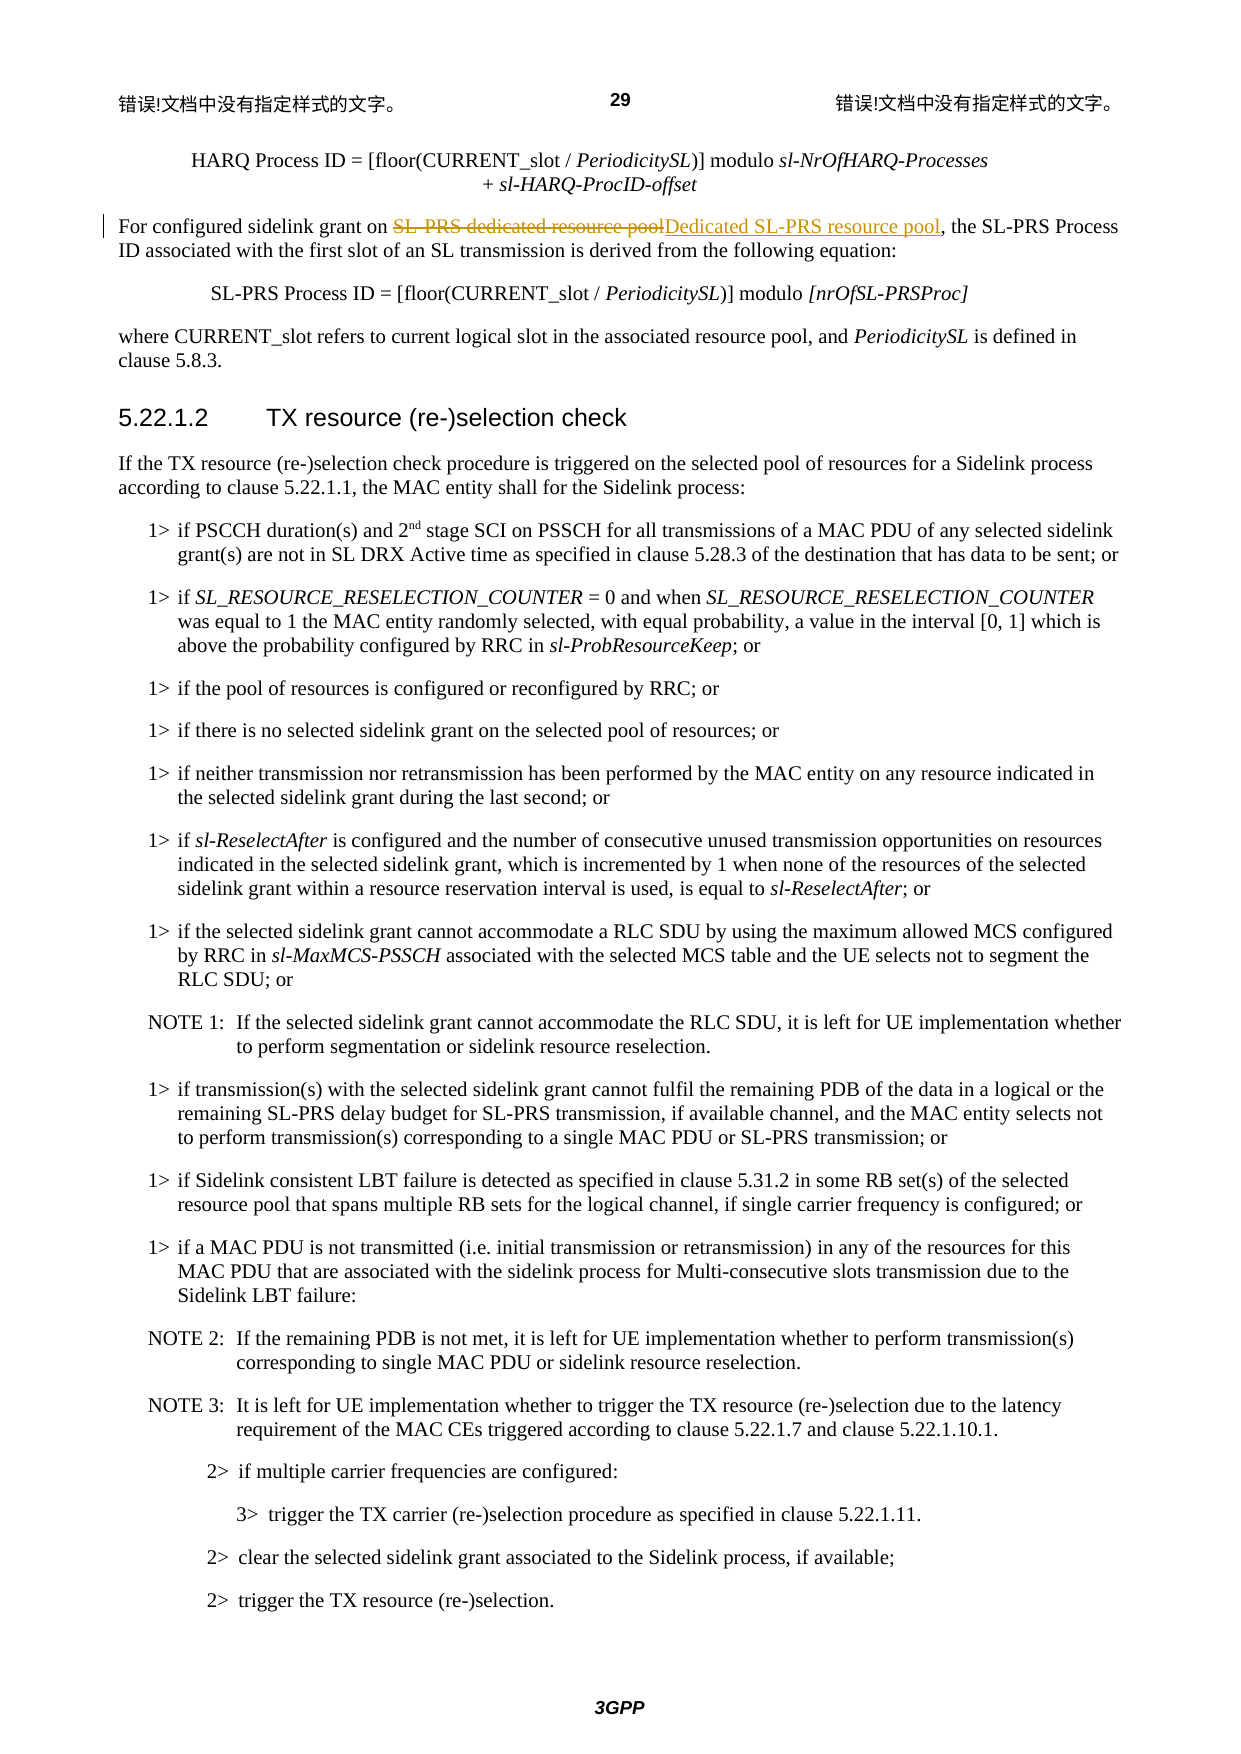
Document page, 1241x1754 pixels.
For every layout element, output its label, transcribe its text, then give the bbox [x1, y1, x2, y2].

text 1> if transmission(s) with the selected sidelink grant cannot fulfil the remaining PDB of the data in a logical or the remaining SL-PRS delay budget for SL-PRS transmission, if available channel, and the MAC entity selects not to perform transmission(s) corresponding to a single MAC PDU or SL-PRS transmission; or [148, 1077, 1122, 1149]
text 2> clear the selected sidelink grant associated to the Sidelink process, if available; [207, 1545, 1122, 1569]
text HARQ Process ID = [floor(CURRENT_slot / PeriodicitySL)] modulo sl-NrOfHARQ-Processes + sl-HARQ-ProcID-offset [118, 147, 1122, 196]
text 1> if the selected sidelink grant cannot accommodate a RLC SDU by using the maximum allowed MCS configured by RRC in sl-MaxMCS-PSSCH associated with the selected MCS table and the UE selects not to segment the RLC SDU; or [148, 919, 1122, 991]
text 2> trigger the TX resource (re-)selection. [207, 1588, 1122, 1612]
text NOTE 1: If the selected sidelink grant cannot accommodate the RLC SDU, it is left for UE implementation whether to perform segmentation or sidelink resource reselection. [148, 1010, 1122, 1058]
text 1> if the pool of resources is configured or reconfigured by RRC; or [148, 676, 1122, 700]
text 1> if PSCCH duration(s) and 2nd stage SCI on PSSCH for all transmissions of a MAC PDU of any selected sidelink grant(s) are not in SL DRX Active time as specified in clause 5.28.3 of the destination that has data to be sent; or [148, 518, 1122, 566]
text 1> if Sidelink consistent LBT failure is detected as specified in clause 5.31.2 in some RB set(s) of the selected resource pool that spans multiple RB sets for the logical channel, if single carrier frequency is configured; or [148, 1168, 1122, 1216]
text 1> if sl-ReselectAfter is configured and the number of consecutive unused transmission opportunities on resources indicated in the selected sidelink grant, which is incremented by 1 when none of the resources of the selected sidelink grant within a resource reservation interval is used, is equal to sl-ReselectAfter; or [148, 828, 1122, 900]
text 1> if a MAC PDU is not transmitted (i.e. initial transmission or retransmission) in any of the resources for this MAC PDU that are associated with the sidelink process for Multi-consecutive slots transmission due to the Sidelink LBT failure: [148, 1235, 1122, 1307]
text 2> if multiple carrier frequencies are configured: [207, 1459, 1122, 1483]
text 1> if SL_RESOURCE_RESELECTION_COUNTER = 0 and when SL_RESOURCE_RESELECTION_COUNTER was equal to 1 the MAC entity randomly selected, with equal probability, a value in the interval [0, 1] which is above the probability configured by RRC in sl-ProbResourceKeep; or [148, 585, 1122, 657]
text For configured sidelink grant on , the SL-PRS Process ID associated with the first slot of an SL transmission is derived from the following equation: [118, 214, 1122, 262]
text 3> trigger the TX carrier (re-)selection procedure as specified in clause 5.22.1.11. [236, 1502, 1122, 1526]
subtitle 5.22.1.2 TX resource (re-)selection check [118, 403, 1122, 432]
text 1> if neither transmission nor retransmission has been performed by the MAC entity on any resource indicated in the selected sidelink grant during the last second; or [148, 761, 1122, 809]
text NOTE 2: If the remaining PDB is not met, it is left for UE implementation whether to perform transmission(s) corresponding to single MAC PDU or sidelink resource reselection. [148, 1326, 1122, 1374]
text NOTE 3: It is left for UE implementation whether to trigger the TX resource (re-)selection due to the latency requirement of the MAC CEs triggered according to clause 5.22.1.7 and clause 5.22.1.10.1. [148, 1392, 1122, 1441]
text If the TX resource (re-)selection check procedure is triggered on the selected pool of resources for a Sidelink process according to clause 5.22.1.1, the MAC entity shall for the Sidelink process: [118, 451, 1122, 499]
text SL-PRS Process ID = [floor(CURRENT_slot / PeriodicitySL)] modulo [nrOfSL-PRSProc] [118, 281, 1122, 305]
text 1> if there is no selected sidelink grant on the selected pool of resources; or [148, 718, 1122, 742]
text where CURRENT_slot refers to current logical slot in the associated resource pool, and PeriodicitySL is defined in clause 5.8.3. [118, 324, 1122, 372]
